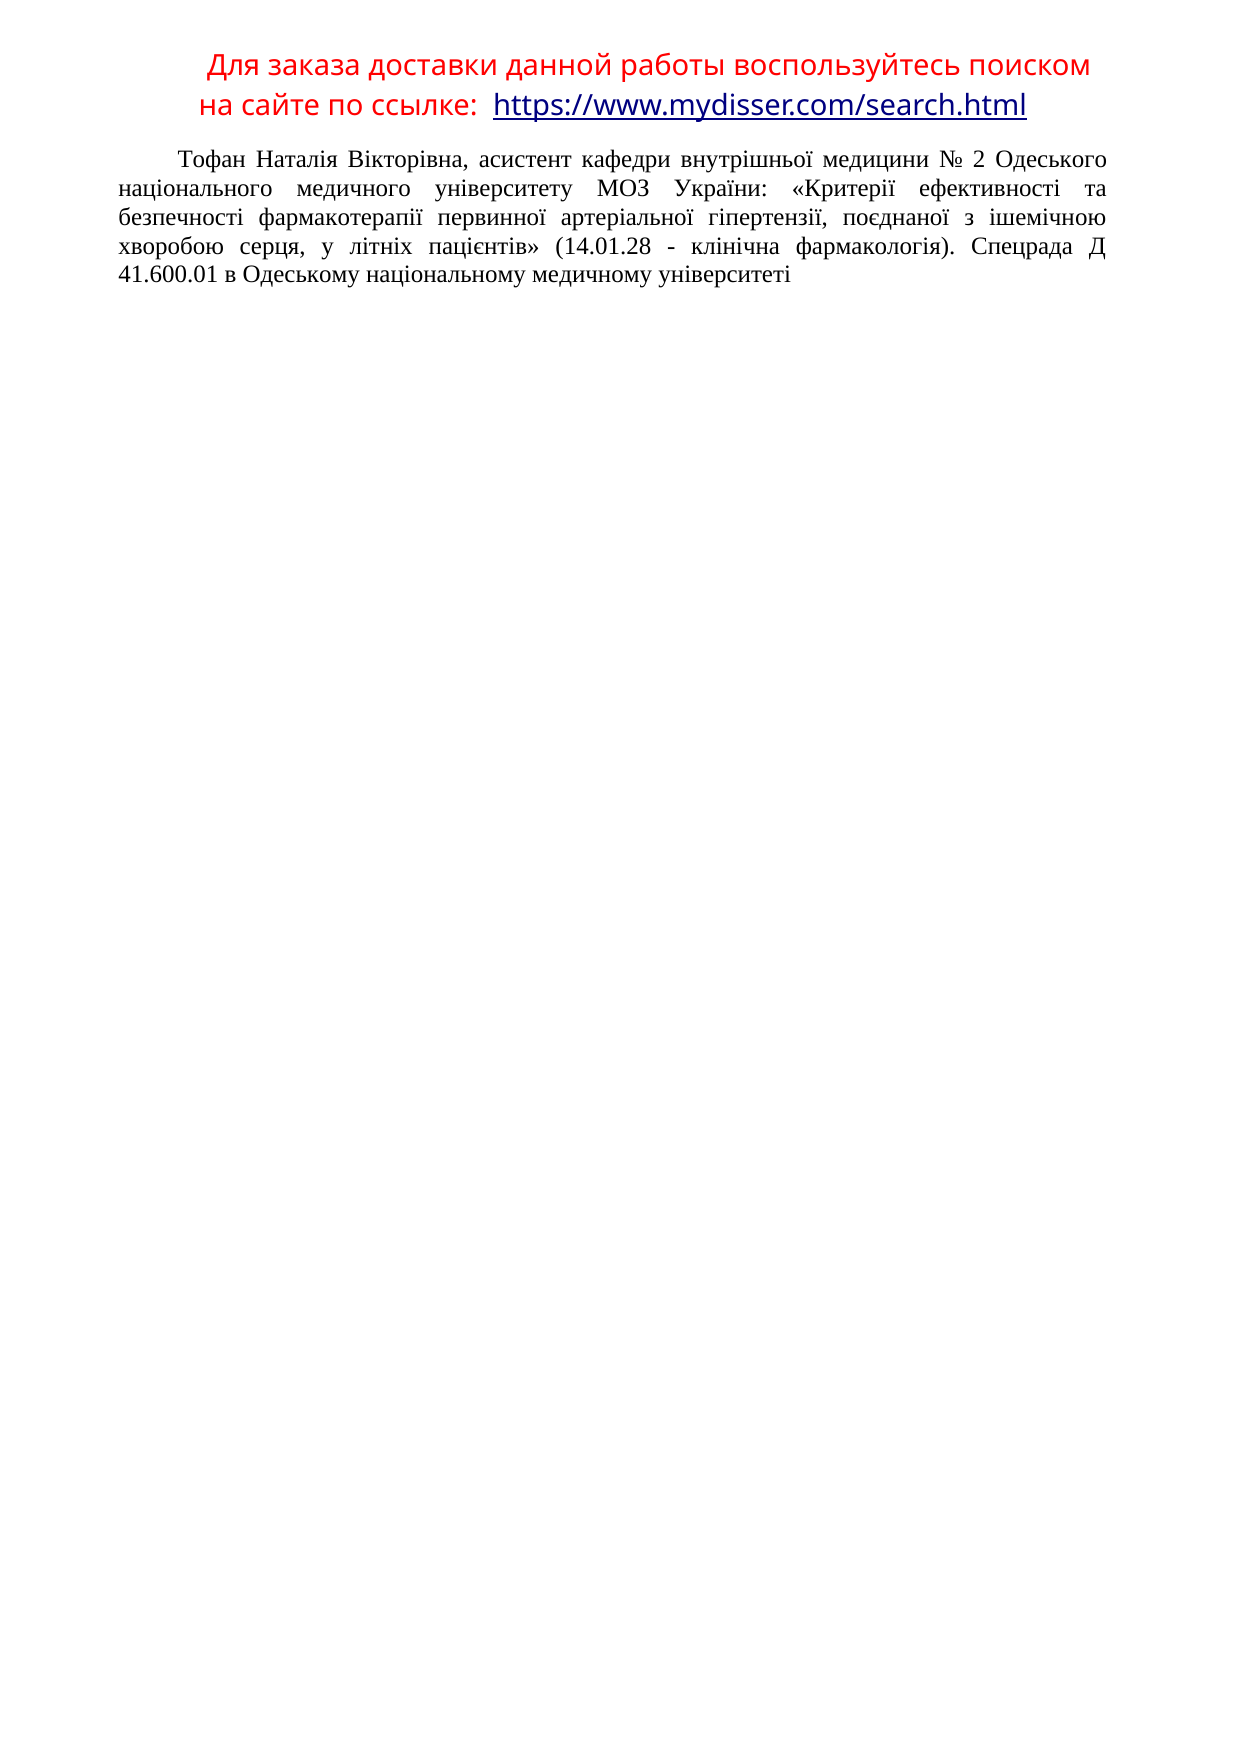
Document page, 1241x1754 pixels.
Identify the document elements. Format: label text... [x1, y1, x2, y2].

text Тофан Наталія Вікторівна, асистент кафедри внутрішньої медицини № 2 Одеського національного медичного університету МОЗ України: «Критерії ефективності та безпечності фармакотерапії первинної артеріальної гіпертензії, поєднаної з ішемічною хворобою серця, у літніх пацієнтів» (14.01.28 - клінічна фармакологія). Спецрада Д 41.600.01 в Одеському національному медичному університеті [118, 144, 1107, 288]
